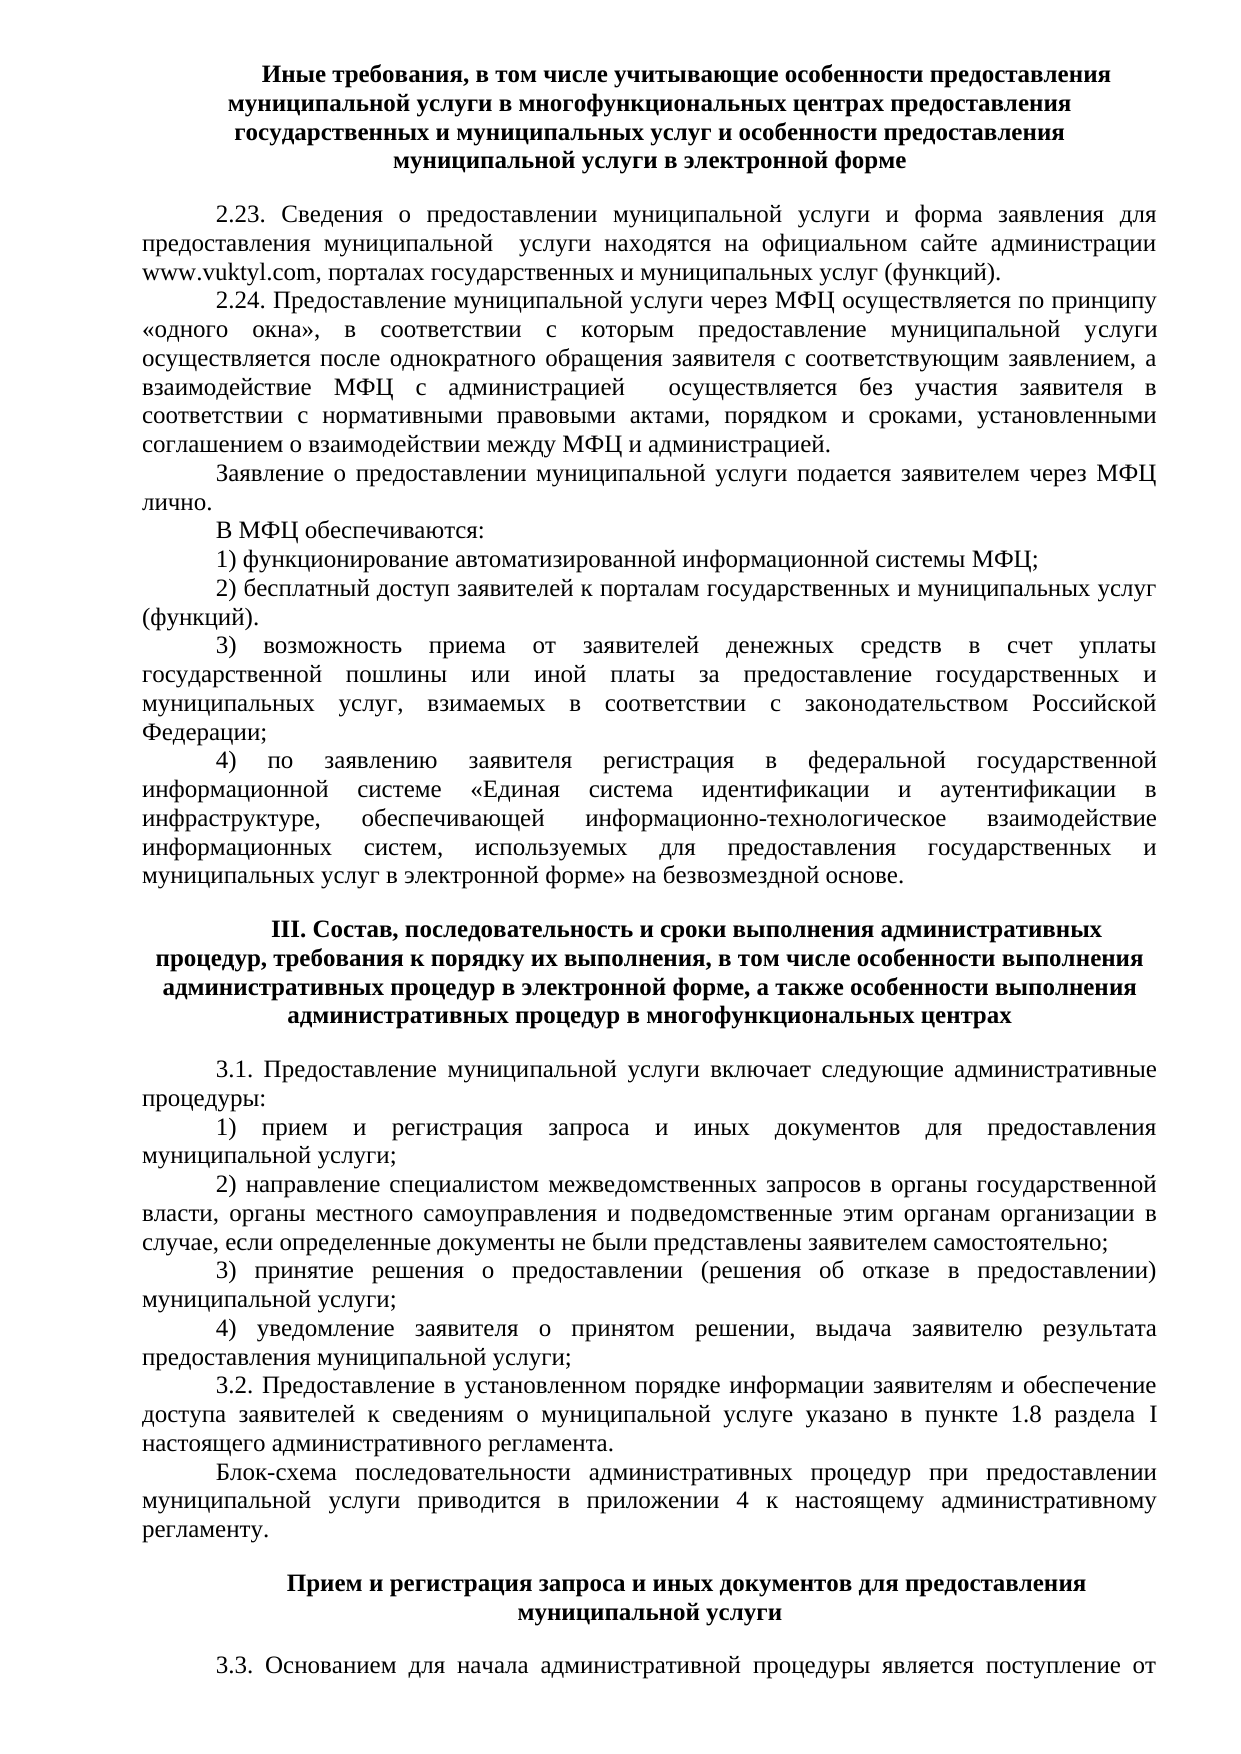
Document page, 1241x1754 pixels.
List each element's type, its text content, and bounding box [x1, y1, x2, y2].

text Блок-схема последовательности административных процедур при предоставлении муниципальной услуги приводится в приложении 4 к настоящему административному регламенту. [142, 1457, 1157, 1543]
text 2) бесплатный доступ заявителей к порталам государственных и муниципальных услуг (функций). [142, 573, 1157, 630]
text 4) уведомление заявителя о принятом решении, выдача заявителю результата предоставления муниципальной услуги; [142, 1313, 1157, 1370]
text 1) прием и регистрация запроса и иных документов для предоставления муниципальной услуги; [142, 1112, 1157, 1169]
text Прием и регистрация запроса и иных документов для предоставления муниципальной услуги [142, 1568, 1157, 1625]
text 3.1. Предоставление муниципальной услуги включает следующие административные процедуры: [142, 1054, 1157, 1112]
text 4) по заявлению заявителя регистрация в федеральной государственной информационной системе «Единая система идентификации и аутентификации в инфраструктуре, обеспечивающей информационно-технологическое взаимодействие информационных систем, используемых для предоставления государственных и муниципальных услуг в электронной форме» на безвозмездной основе. [142, 745, 1157, 889]
text Заявление о предоставлении муниципальной услуги подается заявителем через МФЦ лично. [142, 458, 1157, 515]
text 3.2. Предоставление в установленном порядке информации заявителям и обеспечение доступа заявителей к сведениям о муниципальной услуге указано в пункте 1.8 раздела I настоящего административного регламента. [142, 1370, 1157, 1457]
text 3) возможность приема от заявителей денежных средств в счет уплаты государственной пошлины или иной платы за предоставление государственных и муниципальных услуг, взимаемых в соответствии с законодательством Российской Федерации; [142, 630, 1157, 745]
text В МФЦ обеспечиваются: [142, 515, 1157, 544]
text III. Состав, последовательность и сроки выполнения административных процедур, требования к порядку их выполнения, в том числе особенности выполнения административных процедур в электронной форме, а также особенности выполнения административных процедур в многофункциональных центрах [142, 914, 1157, 1029]
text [142, 1650, 1157, 1679]
text Иные требования, в том числе учитывающие особенности предоставления муниципальной услуги в многофункциональных центрах предоставления государственных и муниципальных услуг и особенности предоставления муниципальной услуги в электронной форме [142, 59, 1157, 174]
text 3) принятие решения о предоставлении (решения об отказе в предоставлении) муниципальной услуги; [142, 1255, 1157, 1313]
text 2) направление специалистом межведомственных запросов в органы государственной власти, органы местного самоуправления и подведомственные этим органам организации в случае, если определенные документы не были представлены заявителем самостоятельно; [142, 1169, 1157, 1255]
text 2.23. Сведения о предоставлении муниципальной услуги и форма заявления для предоставления муниципальной услуги находятся на официальном сайте администрации www.vuktyl.com, порталах государственных и муниципальных услуг (функций). [142, 199, 1157, 285]
text 2.24. Предоставление муниципальной услуги через МФЦ осуществляется по принципу «одного окна», в соответствии с которым предоставление муниципальной услуги осуществляется после однократного обращения заявителя с соответствующим заявлением, а взаимодействие МФЦ с администрацией осуществляется без участия заявителя в соответствии с нормативными правовыми актами, порядком и сроками, установленными соглашением о взаимодействии между МФЦ и администрацией. [142, 285, 1157, 458]
text 1) функционирование автоматизированной информационной системы МФЦ; [142, 544, 1157, 573]
